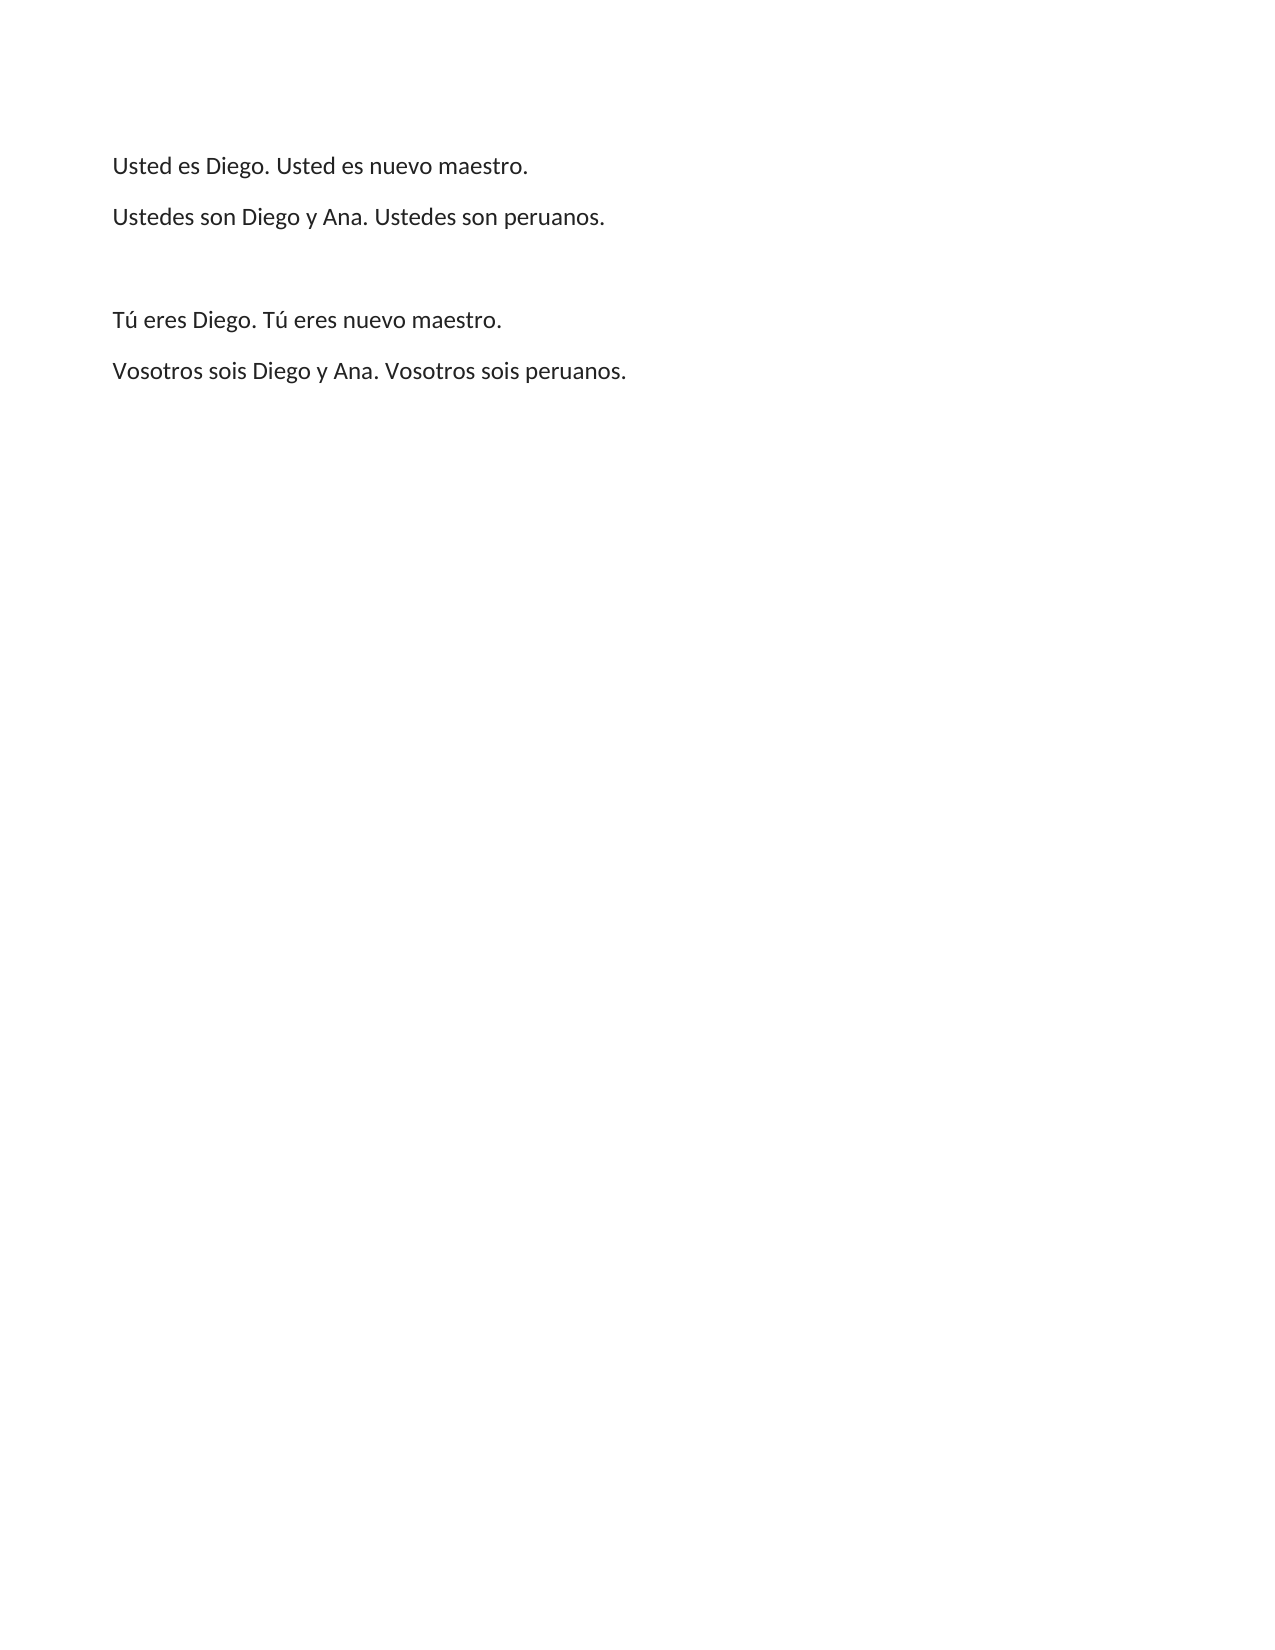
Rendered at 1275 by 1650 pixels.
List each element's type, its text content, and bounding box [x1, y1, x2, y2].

text Usted es Diego. Usted es nuevo maestro. [112, 150, 1162, 181]
text Tú eres Diego. Tú eres nuevo maestro. [112, 304, 1162, 334]
text Ustedes son Diego y Ana. Ustedes son peruanos. [112, 201, 1162, 232]
text Vosotros sois Diego y Ana. Vosotros sois peruanos. [112, 355, 1162, 386]
